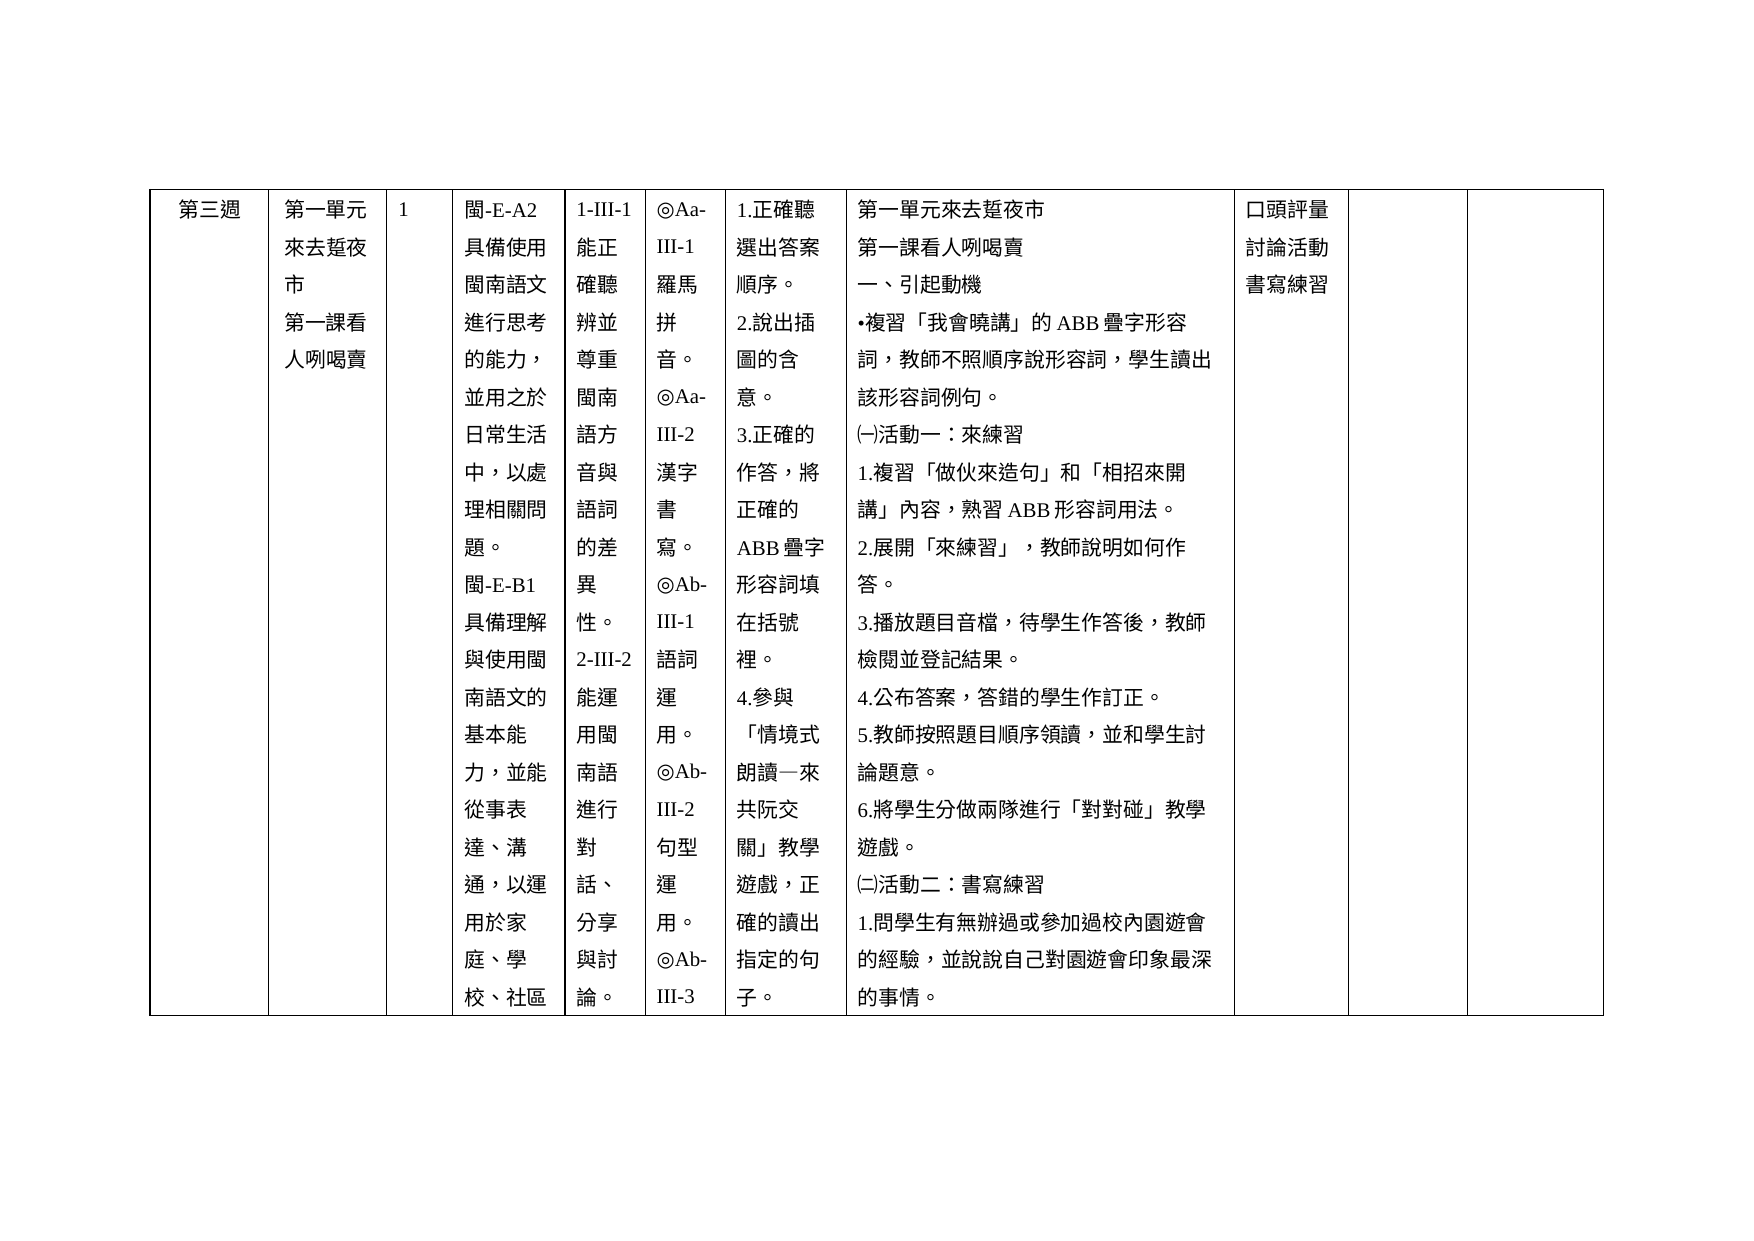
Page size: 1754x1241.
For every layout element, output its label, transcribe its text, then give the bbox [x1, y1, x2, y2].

table_cell 口頭評量 討論活動 書寫練習 [1235, 190, 1348, 1015]
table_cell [566, 190, 645, 1015]
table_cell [453, 190, 564, 1015]
table_cell 第一單元來去踅夜市 第一課看人咧喝賣 [269, 190, 386, 1015]
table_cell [646, 190, 725, 1015]
table_cell [1468, 190, 1603, 1015]
table_cell 1 [387, 190, 452, 1015]
table_cell [1349, 190, 1467, 1015]
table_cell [847, 190, 1234, 1015]
table_cell 第三週 [151, 190, 268, 1015]
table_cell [726, 190, 846, 1015]
